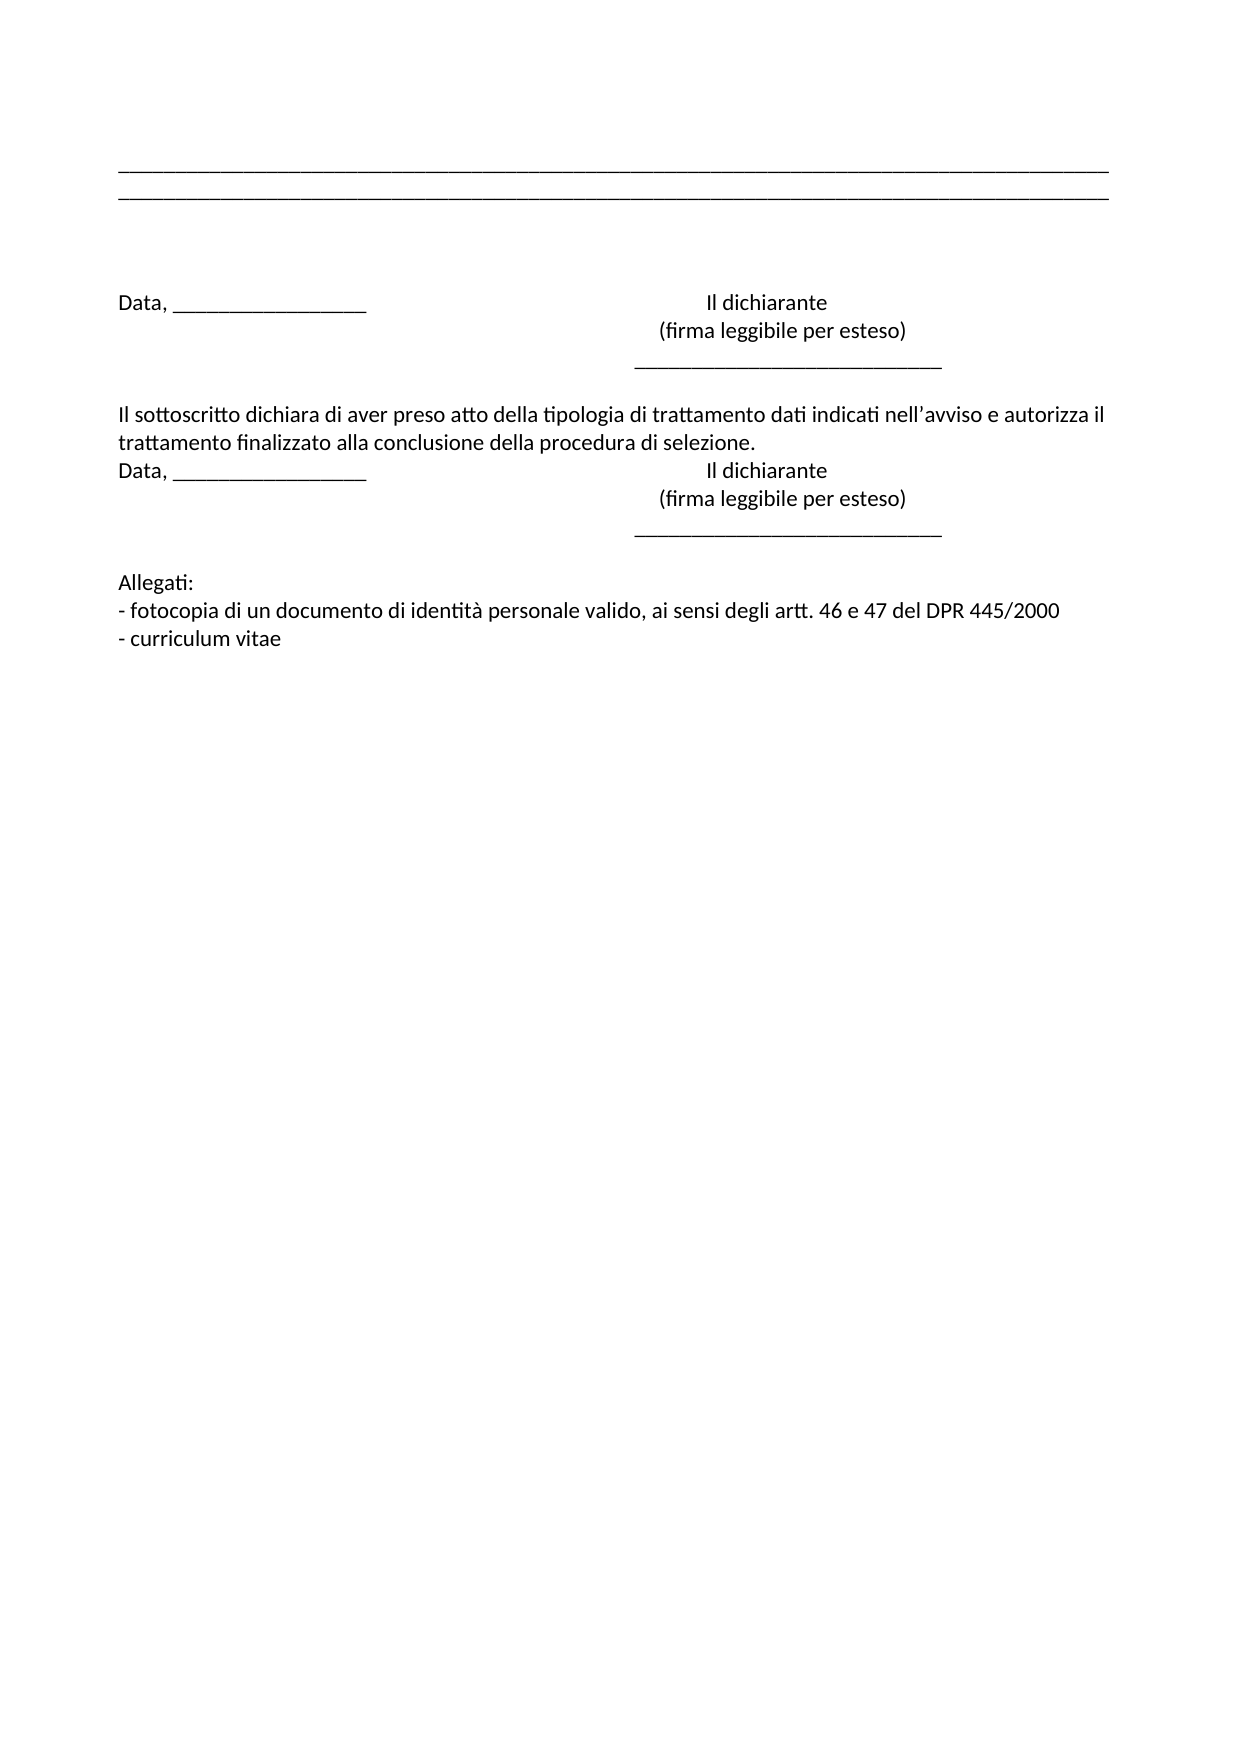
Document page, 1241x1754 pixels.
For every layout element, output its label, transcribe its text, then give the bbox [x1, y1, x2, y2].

text - curriculum vitae [118, 624, 1122, 652]
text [118, 176, 1122, 204]
text (firma leggibile per esteso) [118, 316, 1122, 344]
text ___________________________ [118, 344, 1122, 372]
text Data, _________________ Il dichiarante [118, 456, 1122, 484]
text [118, 148, 1122, 176]
text - fotocopia di un documento di identità personale valido, ai sensi degli artt. 46 e 47 del DPR 445/2000 [118, 596, 1122, 624]
text Il sottoscritto dichiara di aver preso atto della tipologia di trattamento dati indicati nell’avviso e autorizza il trattamento finalizzato alla conclusione della procedura di selezione. [118, 400, 1122, 456]
text (firma leggibile per esteso) [118, 484, 1122, 512]
text Allegati: [118, 568, 1122, 596]
text ___________________________ [118, 512, 1122, 540]
text Data, _________________ Il dichiarante [118, 288, 1122, 316]
